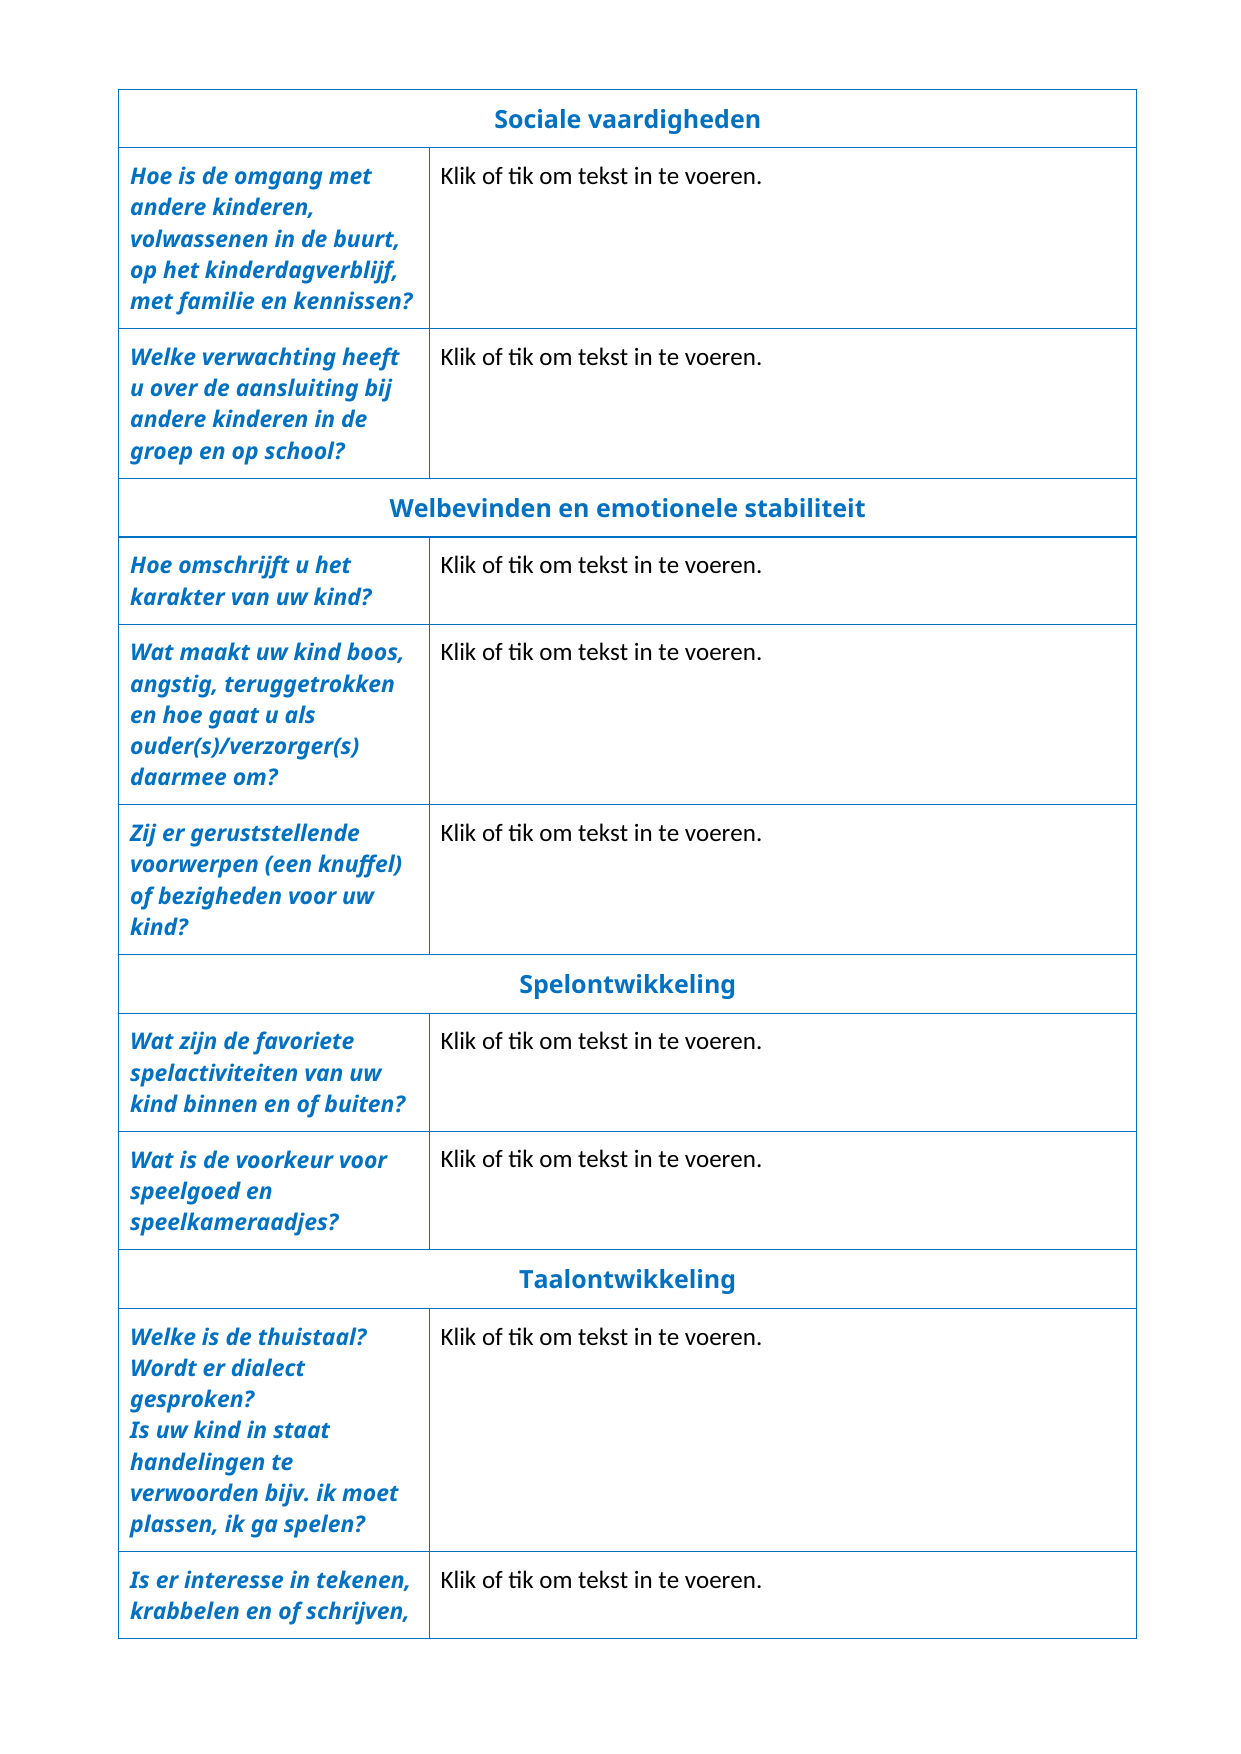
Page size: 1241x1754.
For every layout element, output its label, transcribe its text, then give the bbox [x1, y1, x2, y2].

table_cell Taalontwikkeling [119, 1250, 1136, 1308]
table_cell Hoe omschrijft u het karakter van uw kind? [119, 538, 429, 623]
table_cell Welke is de thuistaal? Wordt er dialect gesproken? Is uw kind in staat handelingen te verwoorden bijv. ik moet plassen, ik ga spelen? [119, 1309, 429, 1551]
table_cell Wat is de voorkeur voor speelgoed en speelkameraadjes? [119, 1132, 429, 1249]
table_cell Wat maakt uw kind boos, angstig, teruggetrokken en hoe gaat u als ouder(s)/verzorger(s) daarmee om? [119, 625, 429, 804]
table_cell Zij er geruststellende voorwerpen (een knuffel) of bezigheden voor uw kind? [119, 805, 429, 954]
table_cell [119, 1552, 429, 1638]
table_cell Sociale vaardigheden [119, 90, 1136, 147]
table_cell Spelontwikkeling [119, 955, 1136, 1012]
table_cell Welbevinden en emotionele stabiliteit [119, 479, 1136, 536]
table_cell Welke verwachting heeft u over de aansluiting bij andere kinderen in de groep en op school? [119, 329, 429, 478]
table_cell Wat zijn de favoriete spelactiviteiten van uw kind binnen en of buiten? [119, 1014, 429, 1131]
table_cell Hoe is de omgang met andere kinderen, volwassenen in de buurt, op het kinderdagverblijf, met familie en kennissen? [119, 148, 429, 328]
